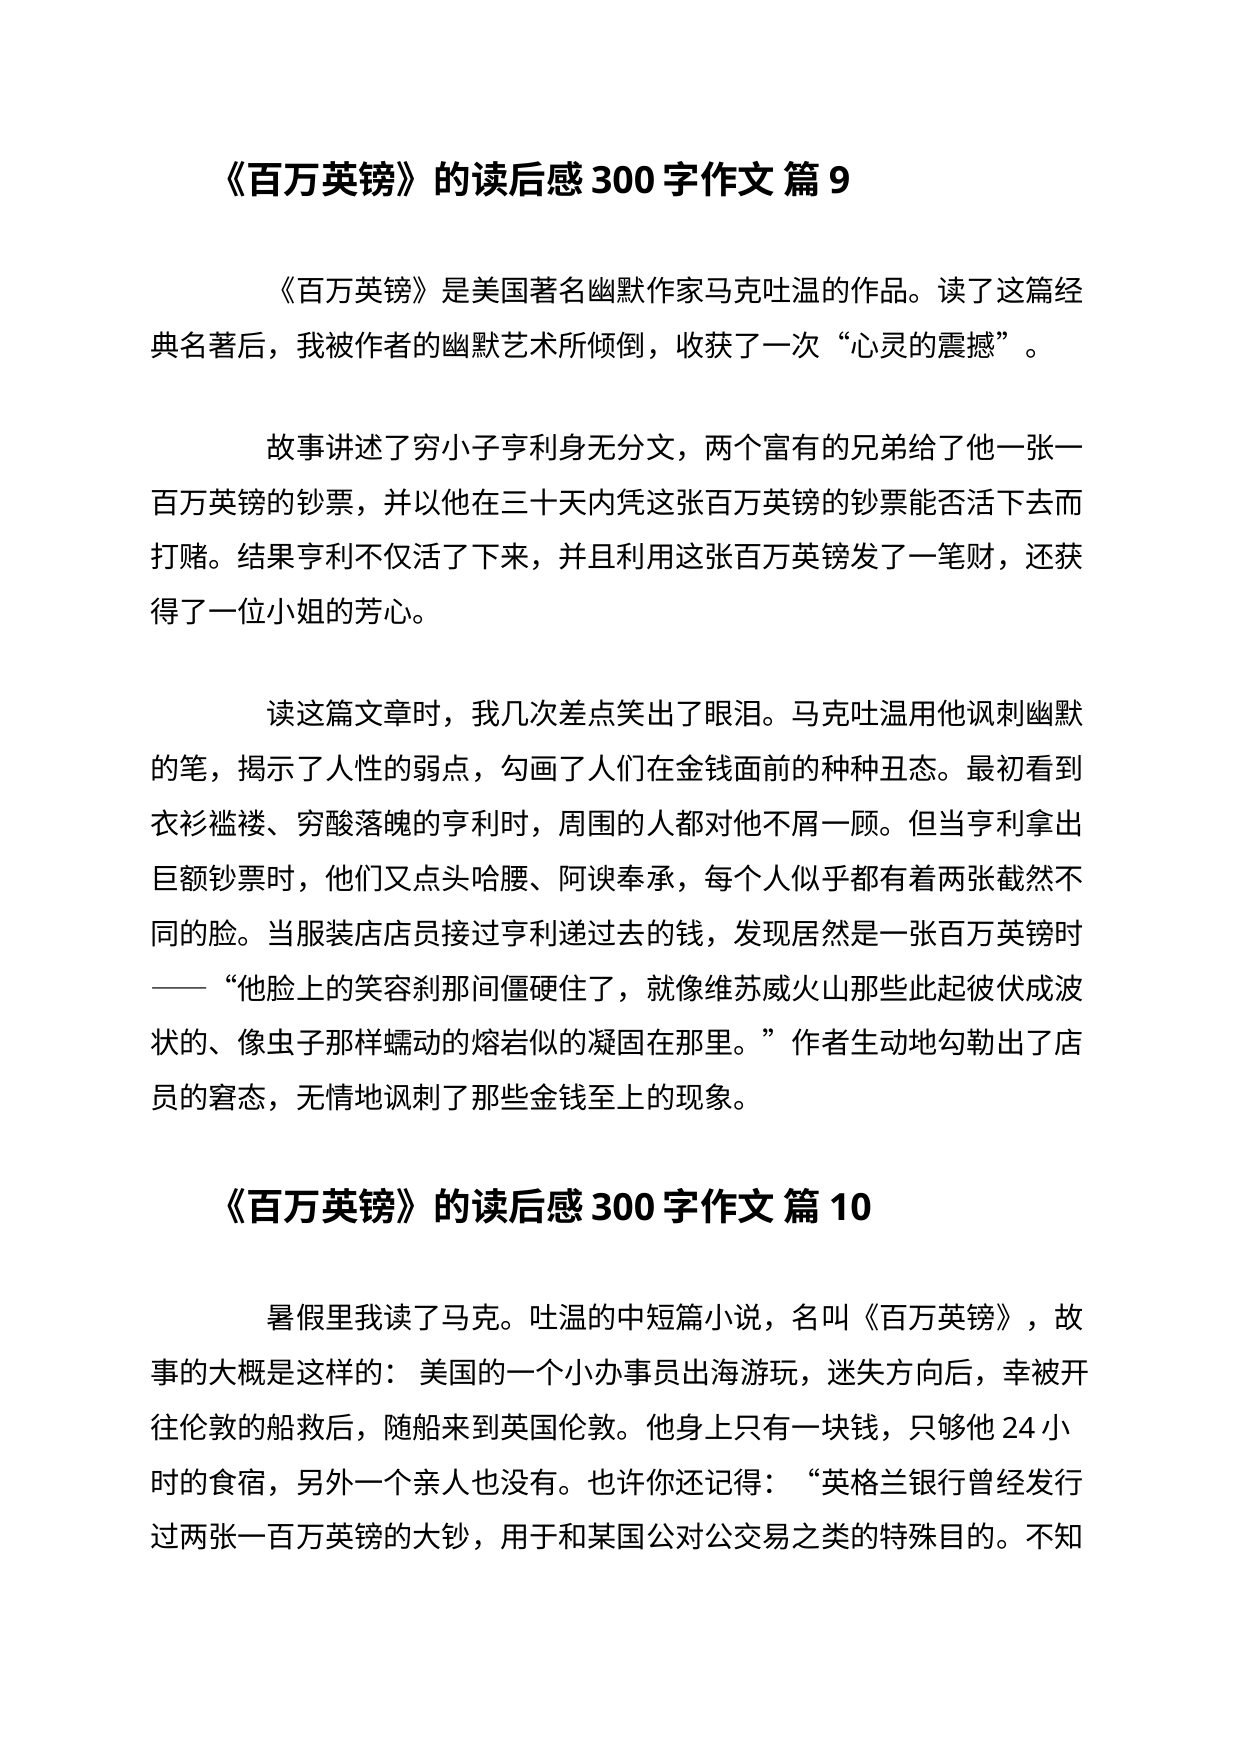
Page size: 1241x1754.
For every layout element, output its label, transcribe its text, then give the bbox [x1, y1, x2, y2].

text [150, 1294, 1090, 1556]
text 读这篇文章时，我几次差点笑出了眼泪。马克吐温用他讽刺幽默的笔，揭示了人性的弱点，勾画了人们在金钱面前的种种丑态。最初看到衣衫褴褛、穷酸落魄的亨利时，周围的人都对他不屑一顾。但当亨利拿出巨额钞票时，他们又点头哈腰、阿谀奉承，每个人似乎都有着两张截然不同的脸。当服装店店员接过亨利递过去的钱，发现居然是一张百万英镑时——“他脸上的笑容刹那间僵硬住了，就像维苏威火山那些此起彼伏成波状的、像虫子那样蠕动的熔岩似的凝固在那里。”作者生动地勾勒出了店员的窘态，无情地讽刺了那些金钱至上的现象。 [150, 691, 1090, 1117]
text 《百万英镑》的读后感300字作文 篇9 [150, 150, 1090, 204]
text 《百万英镑》是美国著名幽默作家马克吐温的作品。读了这篇经典名著后，我被作者的幽默艺术所倾倒，收获了一次“心灵的震撼”。 [150, 268, 1090, 365]
text 故事讲述了穷小子亨利身无分文，两个富有的兄弟给了他一张一百万英镑的钞票，并以他在三十天内凭这张百万英镑的钞票能否活下去而打赌。结果亨利不仅活了下来，并且利用这张百万英镑发了一笔财，还获得了一位小姐的芳心。 [150, 424, 1090, 631]
text 《百万英镑》的读后感300字作文 篇10 [150, 1177, 1090, 1231]
